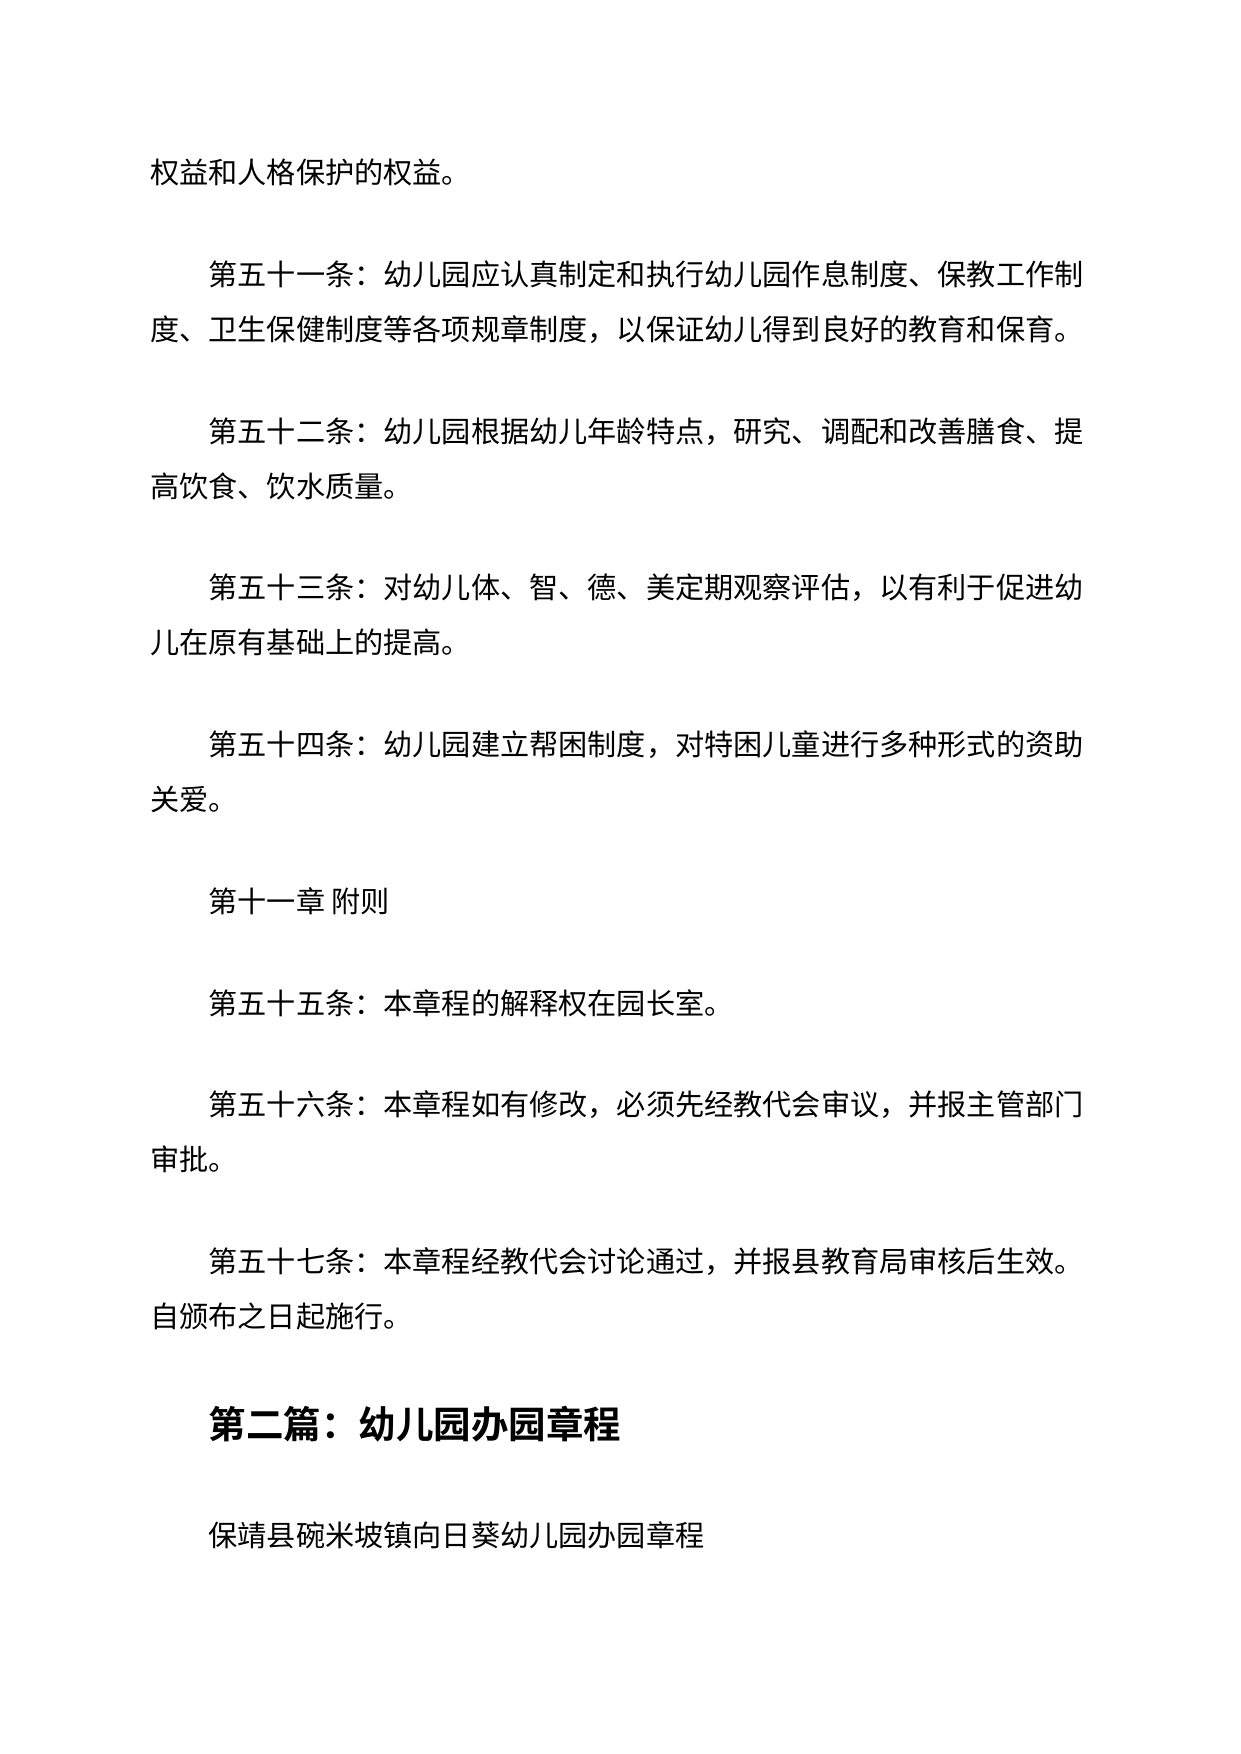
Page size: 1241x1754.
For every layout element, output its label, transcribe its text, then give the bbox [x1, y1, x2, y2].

text 第五十一条：幼儿园应认真制定和执行幼儿园作息制度、保教工作制度、卫生保健制度等各项规章制度，以保证幼儿得到良好的教育和保育。 [150, 252, 1090, 349]
text 第五十五条：本章程的解释权在园长室。 [150, 980, 1090, 1022]
text 保靖县碗米坡镇向日葵幼儿园办园章程 [150, 1513, 1090, 1555]
text 第五十二条：幼儿园根据幼儿年龄特点，研究、调配和改善膳食、提高饮食、饮水质量。 [150, 408, 1090, 506]
text 第二篇：幼儿园办园章程 [150, 1395, 1090, 1449]
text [150, 150, 1090, 192]
text 第五十三条：对幼儿体、智、德、美定期观察评估，以有利于促进幼儿在原有基础上的提高。 [150, 565, 1090, 662]
text 第五十七条：本章程经教代会讨论通过，并报县教育局审核后生效。自颁布之日起施行。 [150, 1239, 1090, 1336]
text 第五十六条：本章程如有修改，必须先经教代会审议，并报主管部门审批。 [150, 1082, 1090, 1179]
text 第十一章 附则 [150, 878, 1090, 921]
text 第五十四条：幼儿园建立帮困制度，对特困儿童进行多种形式的资助关爱。 [150, 722, 1090, 819]
